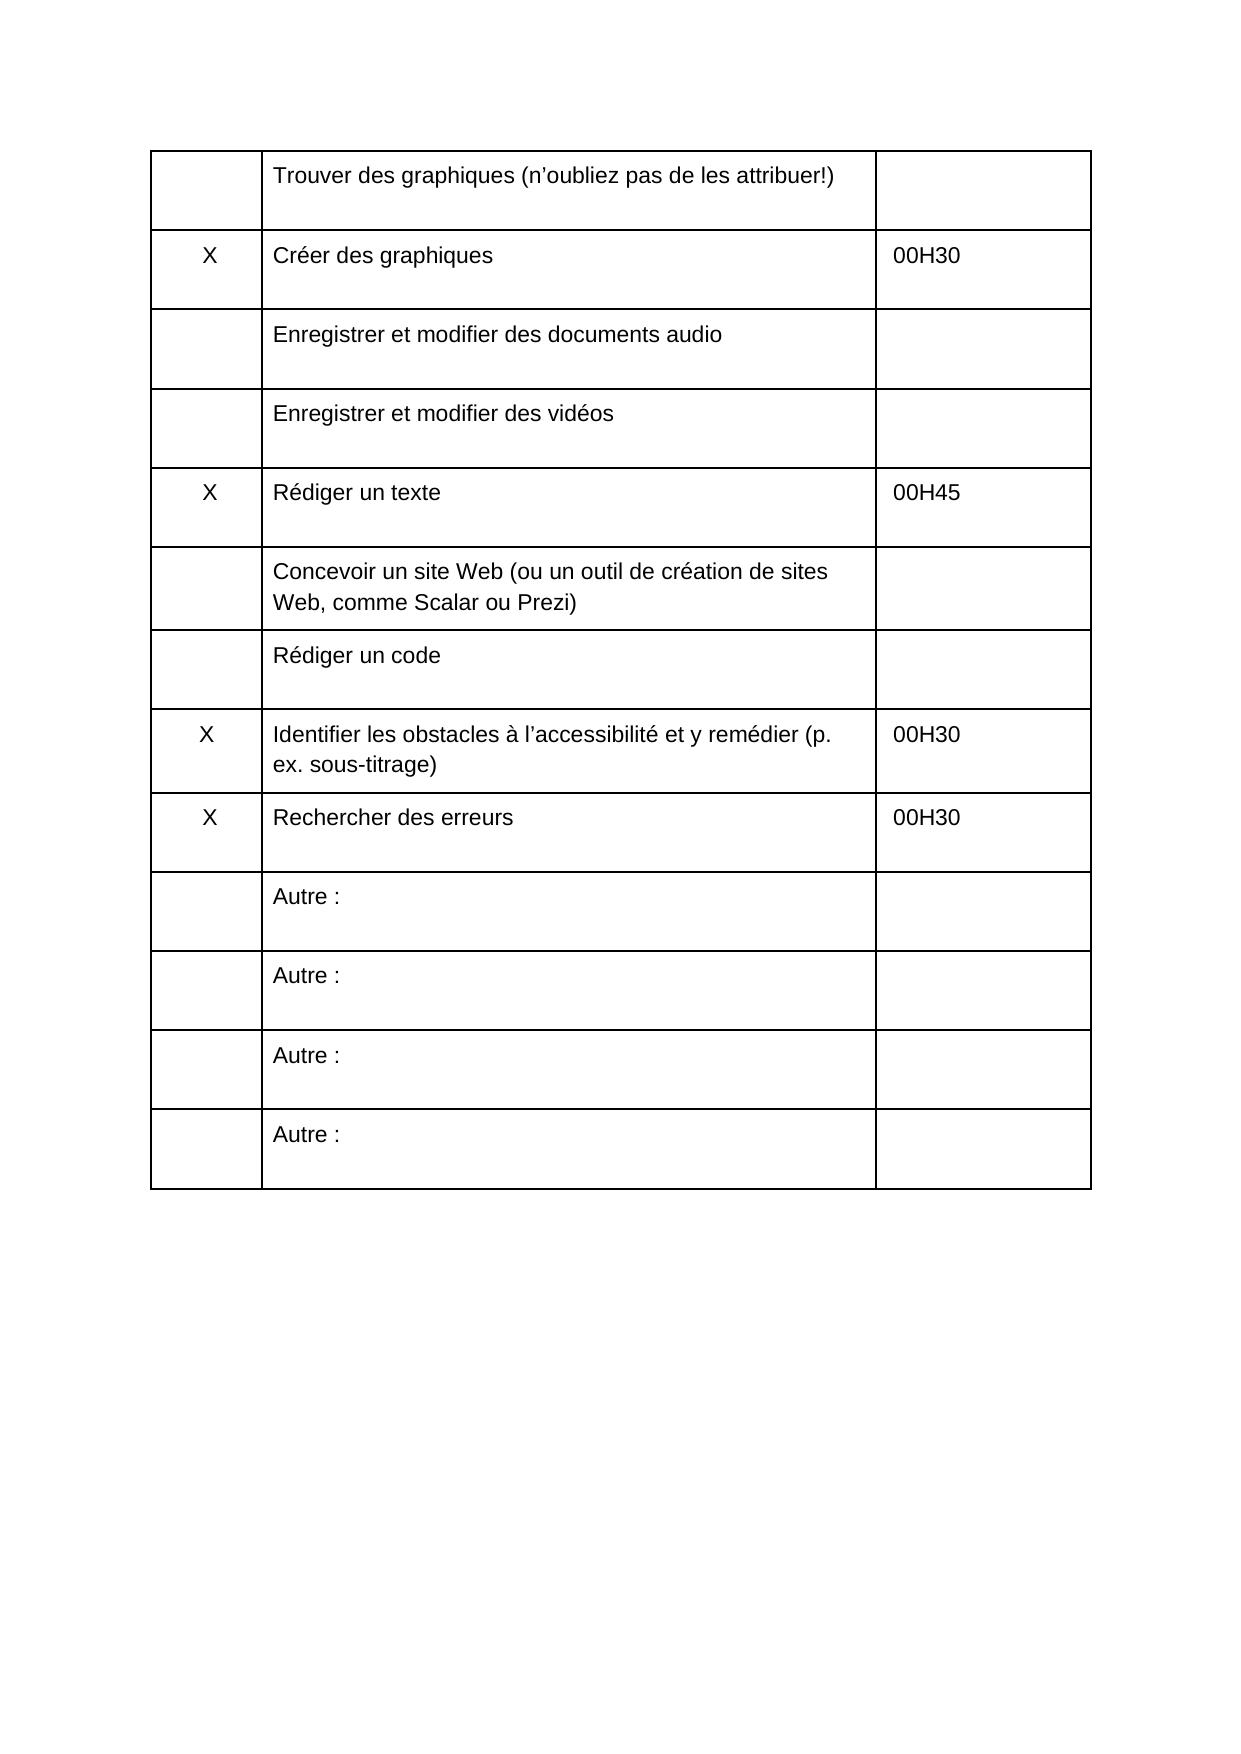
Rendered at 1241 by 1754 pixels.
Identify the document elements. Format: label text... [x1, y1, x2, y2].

table_cell Rechercher des erreurs [263, 794, 875, 871]
table_cell Concevoir un site Web (ou un outil de création de sites Web, comme Scalar ou Prezi) [263, 548, 875, 629]
table_cell [877, 952, 1090, 1029]
table_cell Enregistrer et modifier des vidéos [263, 390, 875, 467]
table_cell [152, 390, 261, 467]
table_cell X [152, 469, 261, 546]
table_cell Autre : [263, 1031, 875, 1108]
table_cell X [152, 794, 261, 871]
table_cell 00H45 [877, 469, 1090, 546]
table_cell [877, 310, 1090, 387]
table_cell [877, 390, 1090, 467]
table_cell [877, 873, 1090, 950]
table_cell Trouver des graphiques (n’oubliez pas de les attribuer!) [263, 152, 875, 229]
table_cell [877, 1031, 1090, 1108]
table_cell Autre : [263, 952, 875, 1029]
table_cell Créer des graphiques [263, 231, 875, 308]
table_cell [877, 631, 1090, 708]
table_cell [877, 1110, 1090, 1187]
table_cell 00H30 [877, 231, 1090, 308]
table_cell Autre : [263, 1110, 875, 1187]
table_cell [877, 548, 1090, 629]
table_cell [152, 548, 261, 629]
table_cell Identifier les obstacles à l’accessibilité et y remédier (p. ex. sous-titrage) [263, 710, 875, 792]
table_cell [152, 152, 261, 229]
table_cell [152, 873, 261, 950]
table_cell Rédiger un texte [263, 469, 875, 546]
table_cell [152, 1110, 261, 1187]
table_cell 00H30 [877, 794, 1090, 871]
table_cell X [152, 710, 261, 792]
table_cell [152, 952, 261, 1029]
table_cell 00H30 [877, 710, 1090, 792]
table_cell [152, 1031, 261, 1108]
table_cell Enregistrer et modifier des documents audio [263, 310, 875, 387]
table_cell Rédiger un code [263, 631, 875, 708]
table_cell [152, 631, 261, 708]
table_cell Autre : [263, 873, 875, 950]
table_cell [152, 310, 261, 387]
table_cell X [152, 231, 261, 308]
table_cell [877, 152, 1090, 229]
